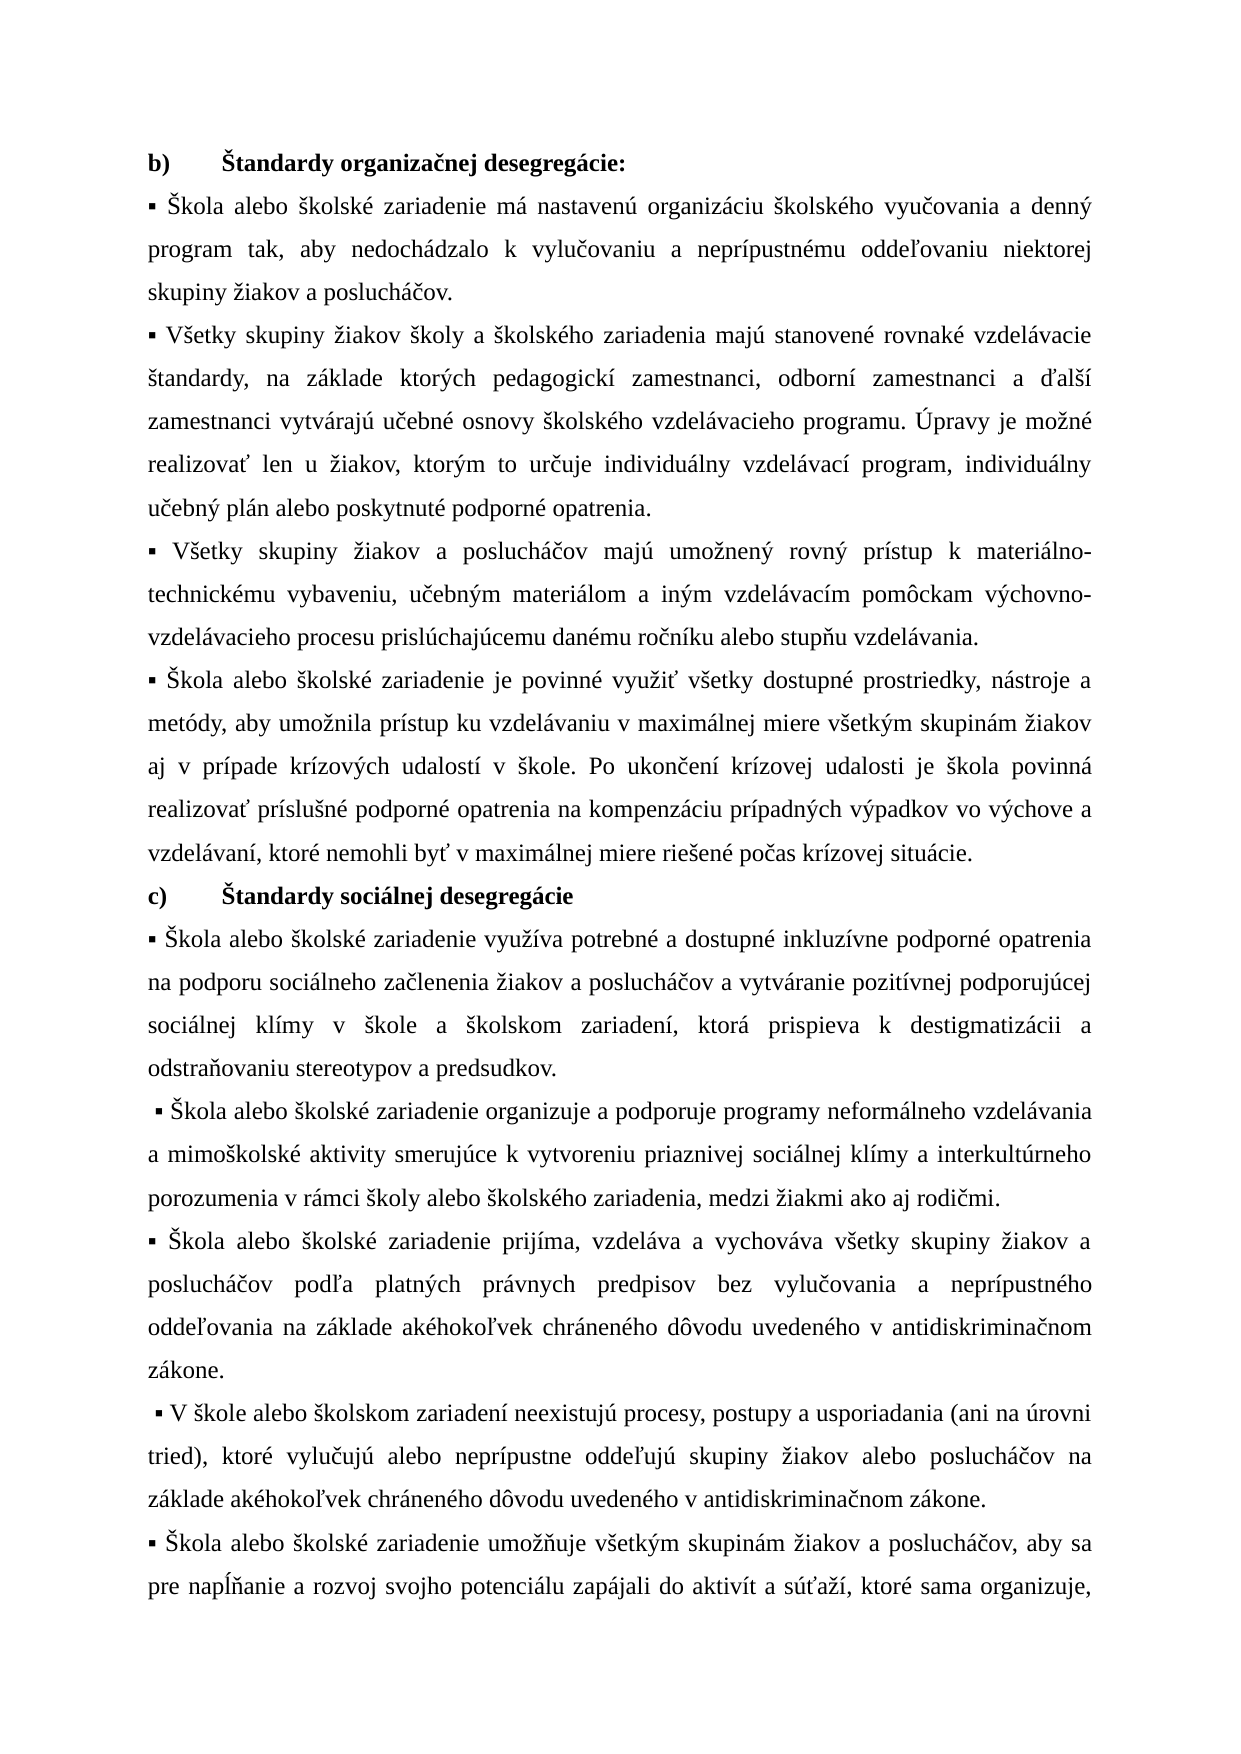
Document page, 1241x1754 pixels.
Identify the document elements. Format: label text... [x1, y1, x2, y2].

list ▪ Škola alebo školské zariadenie má nastavenú organizáciu školského vyučovania a denný program tak, aby nedochádzalo k vylučovaniu a neprípustnému oddeľovaniu niektorej skupiny žiakov a poslucháčov. [148, 191, 1093, 306]
list ▪ Všetky skupiny žiakov školy a školského zariadenia majú stanovené rovnaké vzdelávacie štandardy, na základe ktorých pedagogickí zamestnanci, odborní zamestnanci a ďalší zamestnanci vytvárajú učebné osnovy školského vzdelávacieho programu. Úpravy je možné realizovať len u žiakov, ktorým to určuje individuálny vzdelávací program, individuálny učebný plán alebo poskytnuté podporné opatrenia. [148, 320, 1093, 521]
list Štandardy sociálnej desegregácie [148, 881, 1093, 909]
list Štandardy organizačnej desegregácie: [148, 148, 1093, 176]
list ▪ Škola alebo školské zariadenie je povinné využiť všetky dostupné prostriedky, nástroje a metódy, aby umožnila prístup ku vzdelávaniu v maximálnej miere všetkým skupinám žiakov aj v prípade krízových udalostí v škole. Po ukončení krízovej udalosti je škola povinná realizovať príslušné podporné opatrenia na kompenzáciu prípadných výpadkov vo výchove a vzdelávaní, ktoré nemohli byť v maximálnej miere riešené počas krízovej situácie. [148, 665, 1093, 866]
text ▪ Škola alebo školské zariadenie prijíma, vzdeláva a vychováva všetky skupiny žiakov a poslucháčov podľa platných právnych predpisov bez vylučovania a neprípustného oddeľovania na základe akéhokoľvek chráneného dôvodu uvedeného v antidiskriminačnom zákone. [148, 1226, 1093, 1384]
list ▪ V škole alebo školskom zariadení neexistujú procesy, postupy a usporiadania (ani na úrovni tried), ktoré vylučujú alebo neprípustne oddeľujú skupiny žiakov alebo poslucháčov na základe akéhokoľvek chráneného dôvodu uvedeného v antidiskriminačnom zákone. [148, 1398, 1093, 1513]
list ▪ Všetky skupiny žiakov a poslucháčov majú umožnený rovný prístup k materiálno-technickému vybaveniu, učebným materiálom a iným vzdelávacím pomôckam výchovno-vzdelávacieho procesu prislúchajúcemu danému ročníku alebo stupňu vzdelávania. [148, 536, 1093, 651]
list ▪ Škola alebo školské zariadenie využíva potrebné a dostupné inkluzívne podporné opatrenia na podporu sociálneho začlenenia žiakov a poslucháčov a vytváranie pozitívnej podporujúcej sociálnej klímy v škole a školskom zariadení, ktorá prispieva k destigmatizácii a odstraňovaniu stereotypov a predsudkov. [148, 924, 1093, 1082]
list ▪ Škola alebo školské zariadenie organizuje a podporuje programy neformálneho vzdelávania a mimoškolské aktivity smerujúce k vytvoreniu priaznivej sociálnej klímy a interkultúrneho porozumenia v rámci školy alebo školského zariadenia, medzi žiakmi ako aj rodičmi. [148, 1096, 1093, 1211]
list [148, 1528, 1093, 1599]
